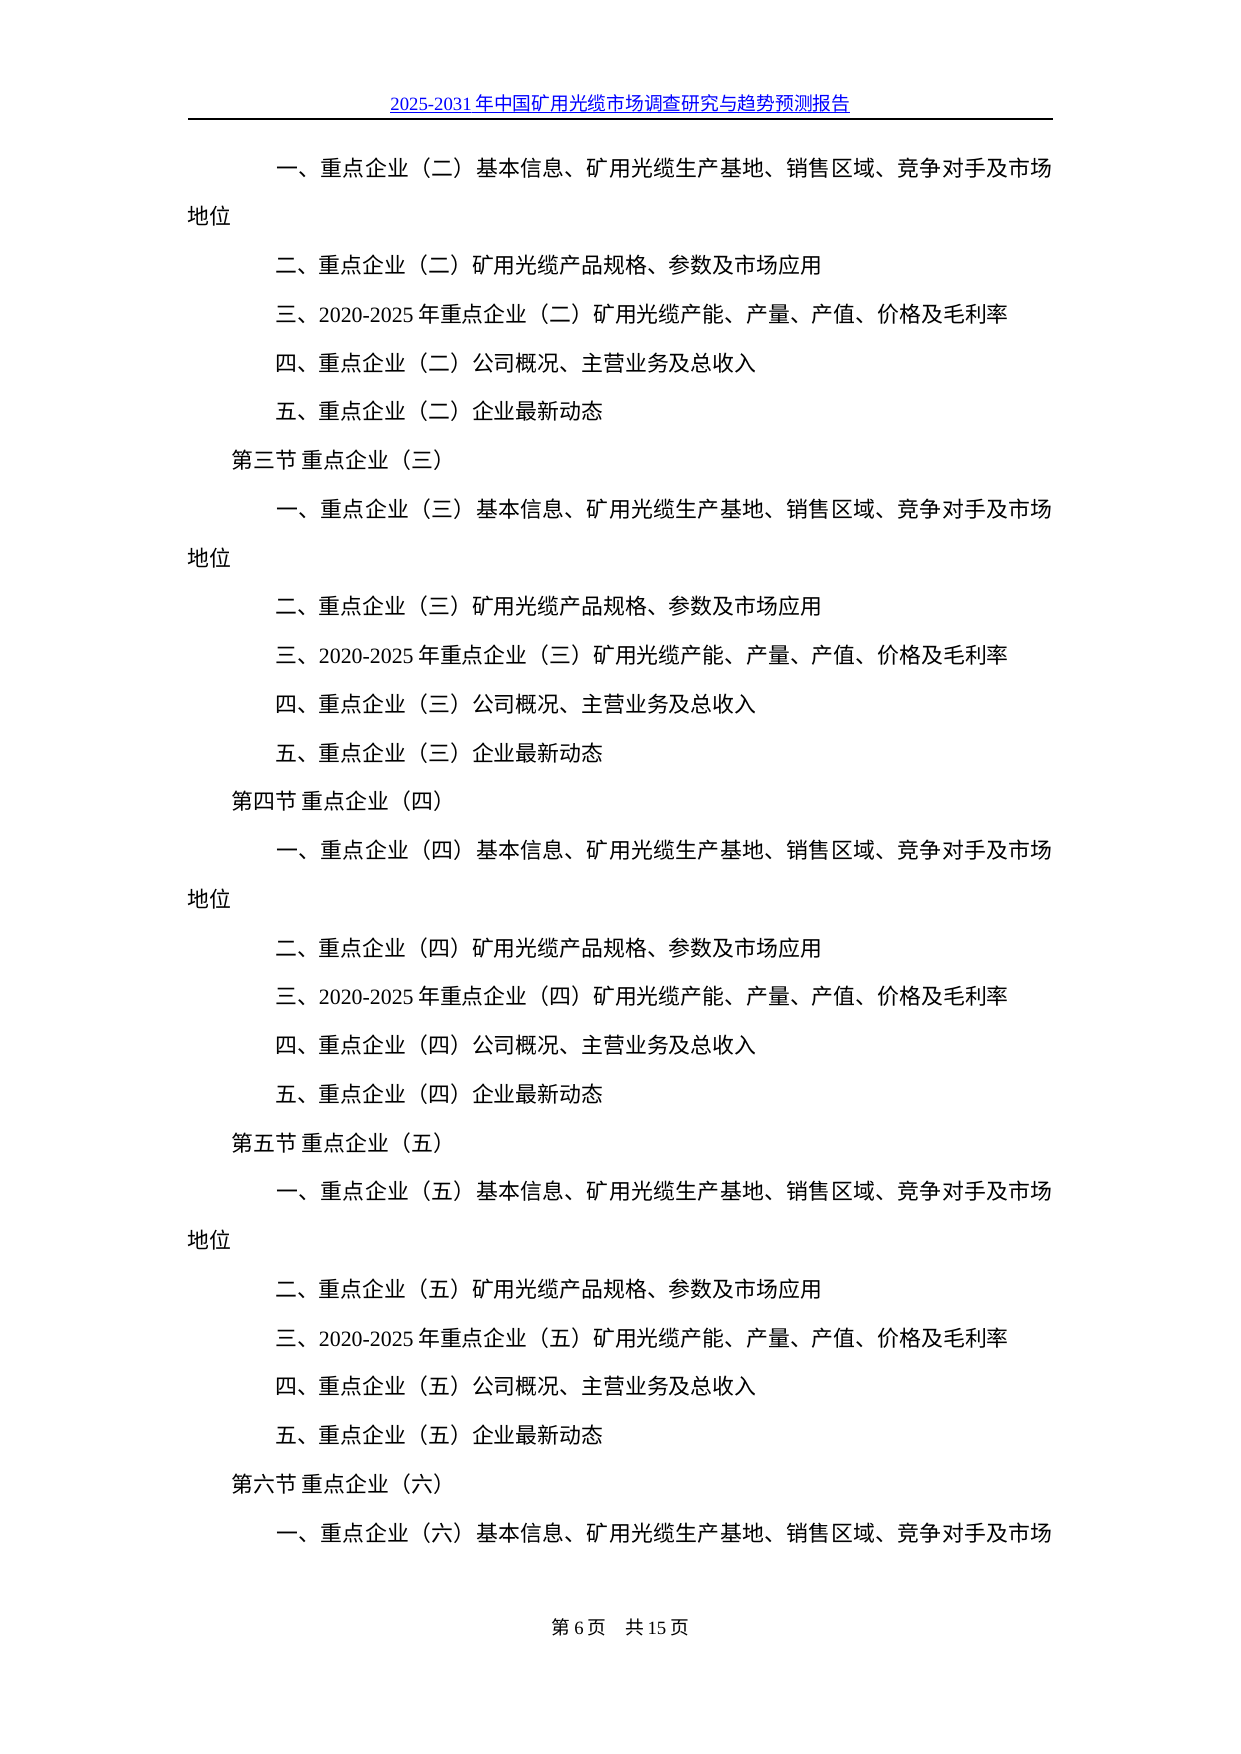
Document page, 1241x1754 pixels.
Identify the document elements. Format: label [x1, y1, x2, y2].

text [187, 150, 1053, 1548]
